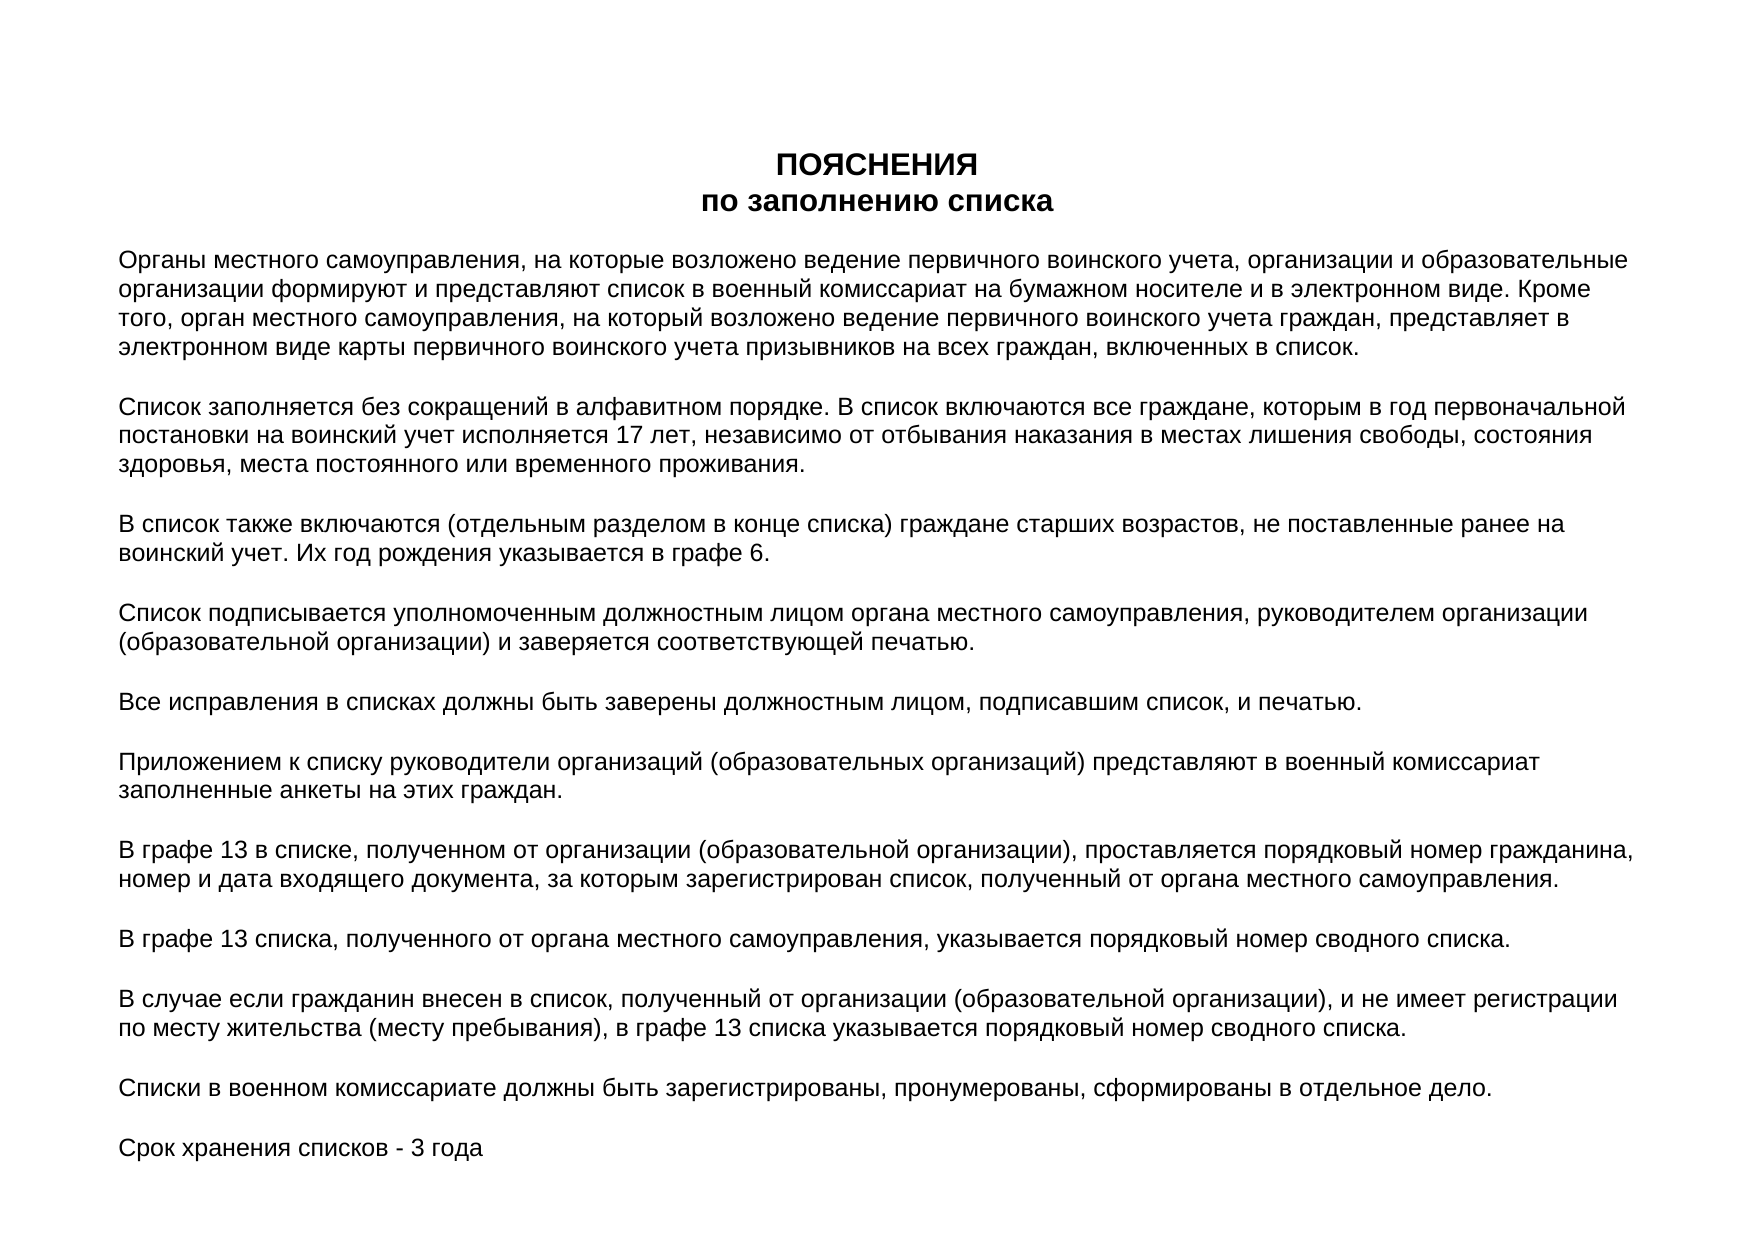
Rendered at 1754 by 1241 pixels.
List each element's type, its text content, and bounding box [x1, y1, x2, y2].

text В список также включаются (отдельным разделом в конце списка) граждане старших возрастов, не поставленные ранее на воинский учет. Их год рождения указывается в графе 6. [118, 509, 1636, 566]
text Список заполняется без сокращений в алфавитном порядке. В список включаются все граждане, которым в год первоначальной постановки на воинский учет исполняется 17 лет, независимо от отбывания наказания в местах лишения свободы, состояния здоровья, места постоянного или временного проживания. [118, 391, 1636, 478]
text В графе 13 в списке, полученном от организации (образовательной организации), проставляется порядковый номер гражданина, номер и дата входящего документа, за которым зарегистрирован список, полученный от органа местного самоуправления. [118, 835, 1636, 893]
text В графе 13 списка, полученного от органа местного самоуправления, указывается порядковый номер сводного списка. [118, 924, 1636, 953]
text Приложением к списку руководители организаций (образовательных организаций) представляют в военный комиссариат заполненные анкеты на этих граждан. [118, 746, 1636, 804]
text Список подписывается уполномоченным должностным лицом органа местного самоуправления, руководителем организации (образовательной организации) и заверяется соответствующей печатью. [118, 598, 1636, 655]
text ПОЯСНЕНИЯ по заполнению списка [118, 146, 1636, 218]
text Срок хранения списков - 3 года [118, 1133, 1636, 1161]
text Все исправления в списках должны быть заверены должностным лицом, подписавшим список, и печатью. [118, 686, 1636, 715]
text В случае если гражданин внесен в список, полученный от организации (образовательной организации), и не имеет регистрации по месту жительства (месту пребывания), в графе 13 списка указывается порядковый номер сводного списка. [118, 984, 1636, 1041]
text Органы местного самоуправления, на которые возложено ведение первичного воинского учета, организации и образовательные организации формируют и представляют список в военный комиссариат на бумажном носителе и в электронном виде. Кроме того, орган местного самоуправления, на который возложено ведение первичного воинского учета граждан, представляет в электронном виде карты первичного воинского учета призывников на всех граждан, включенных в список. [118, 245, 1636, 360]
text Списки в военном комиссариате должны быть зарегистрированы, пронумерованы, сформированы в отдельное дело. [118, 1073, 1636, 1101]
